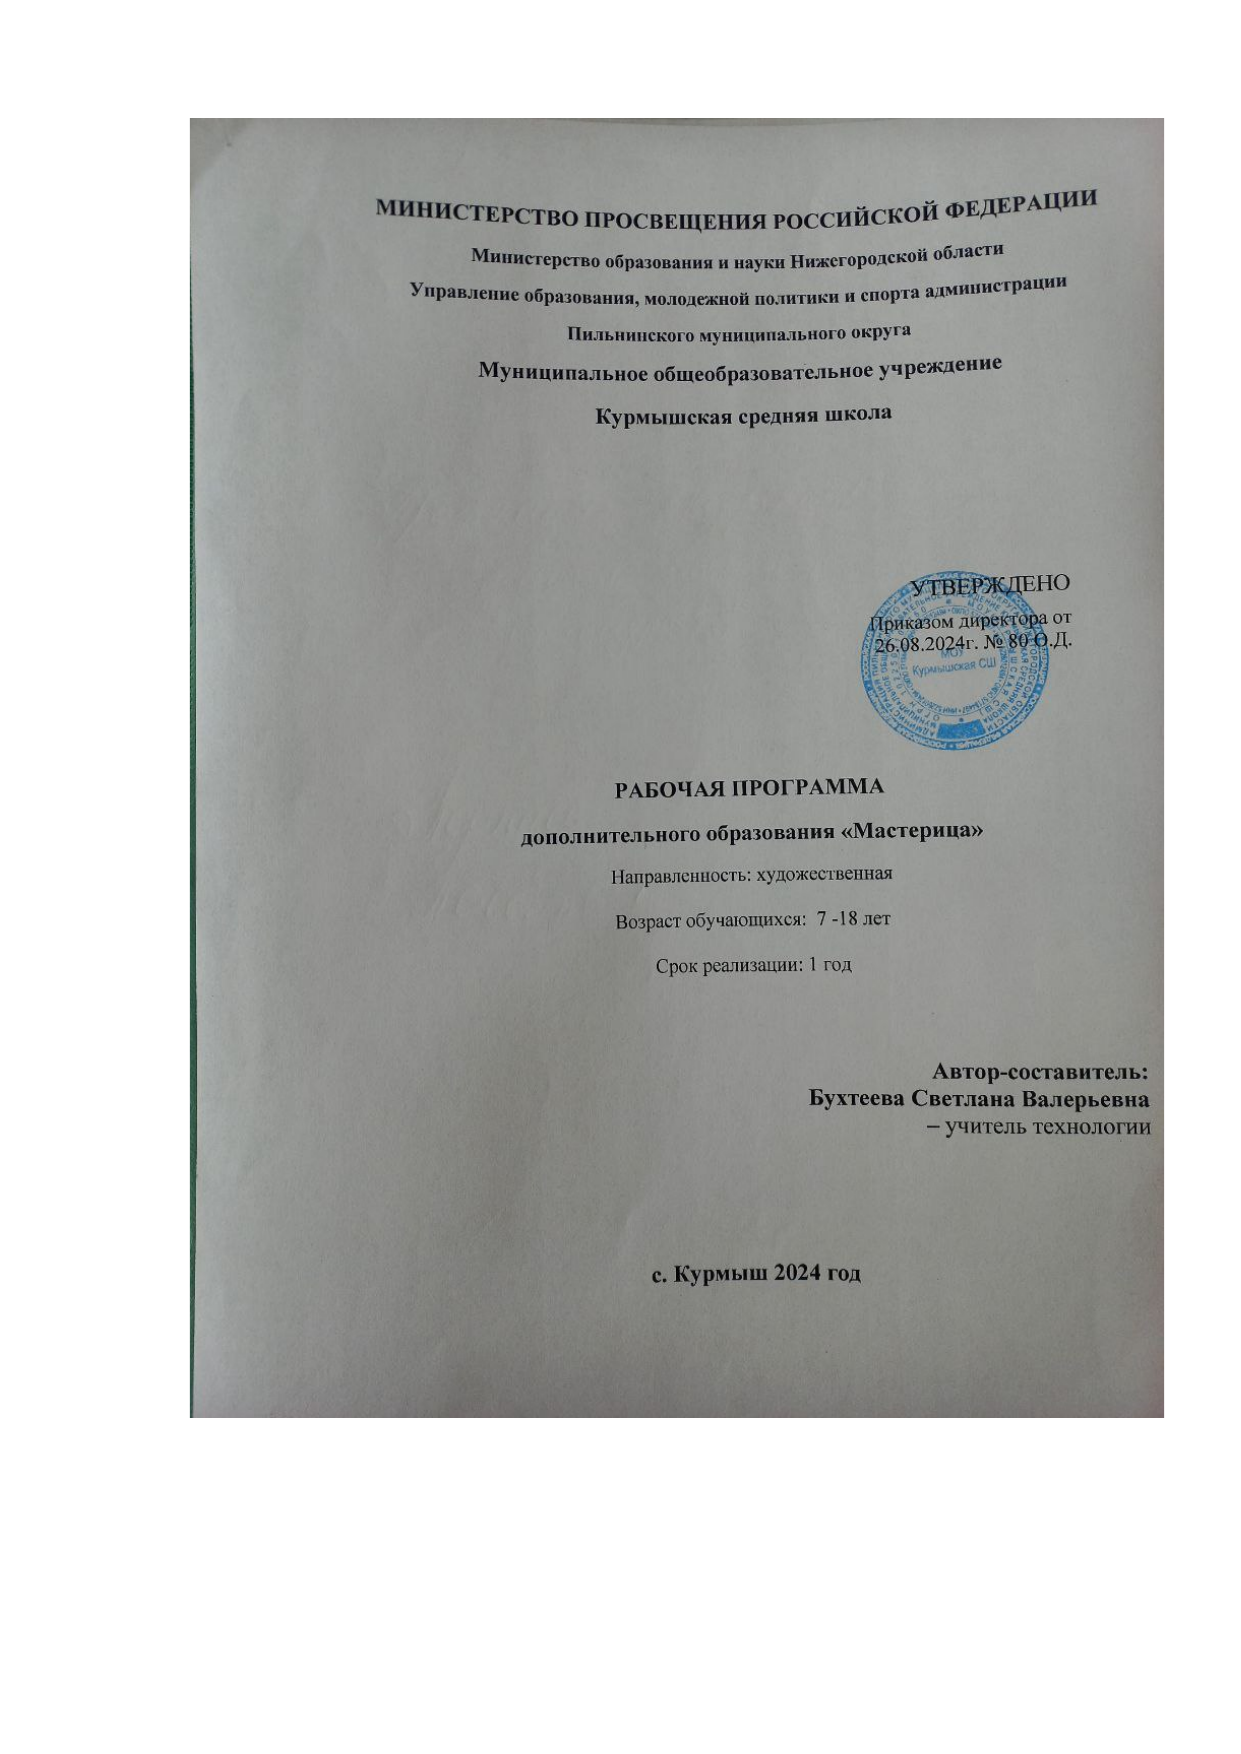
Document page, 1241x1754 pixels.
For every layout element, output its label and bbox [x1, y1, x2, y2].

picture [189, 118, 1165, 1418]
